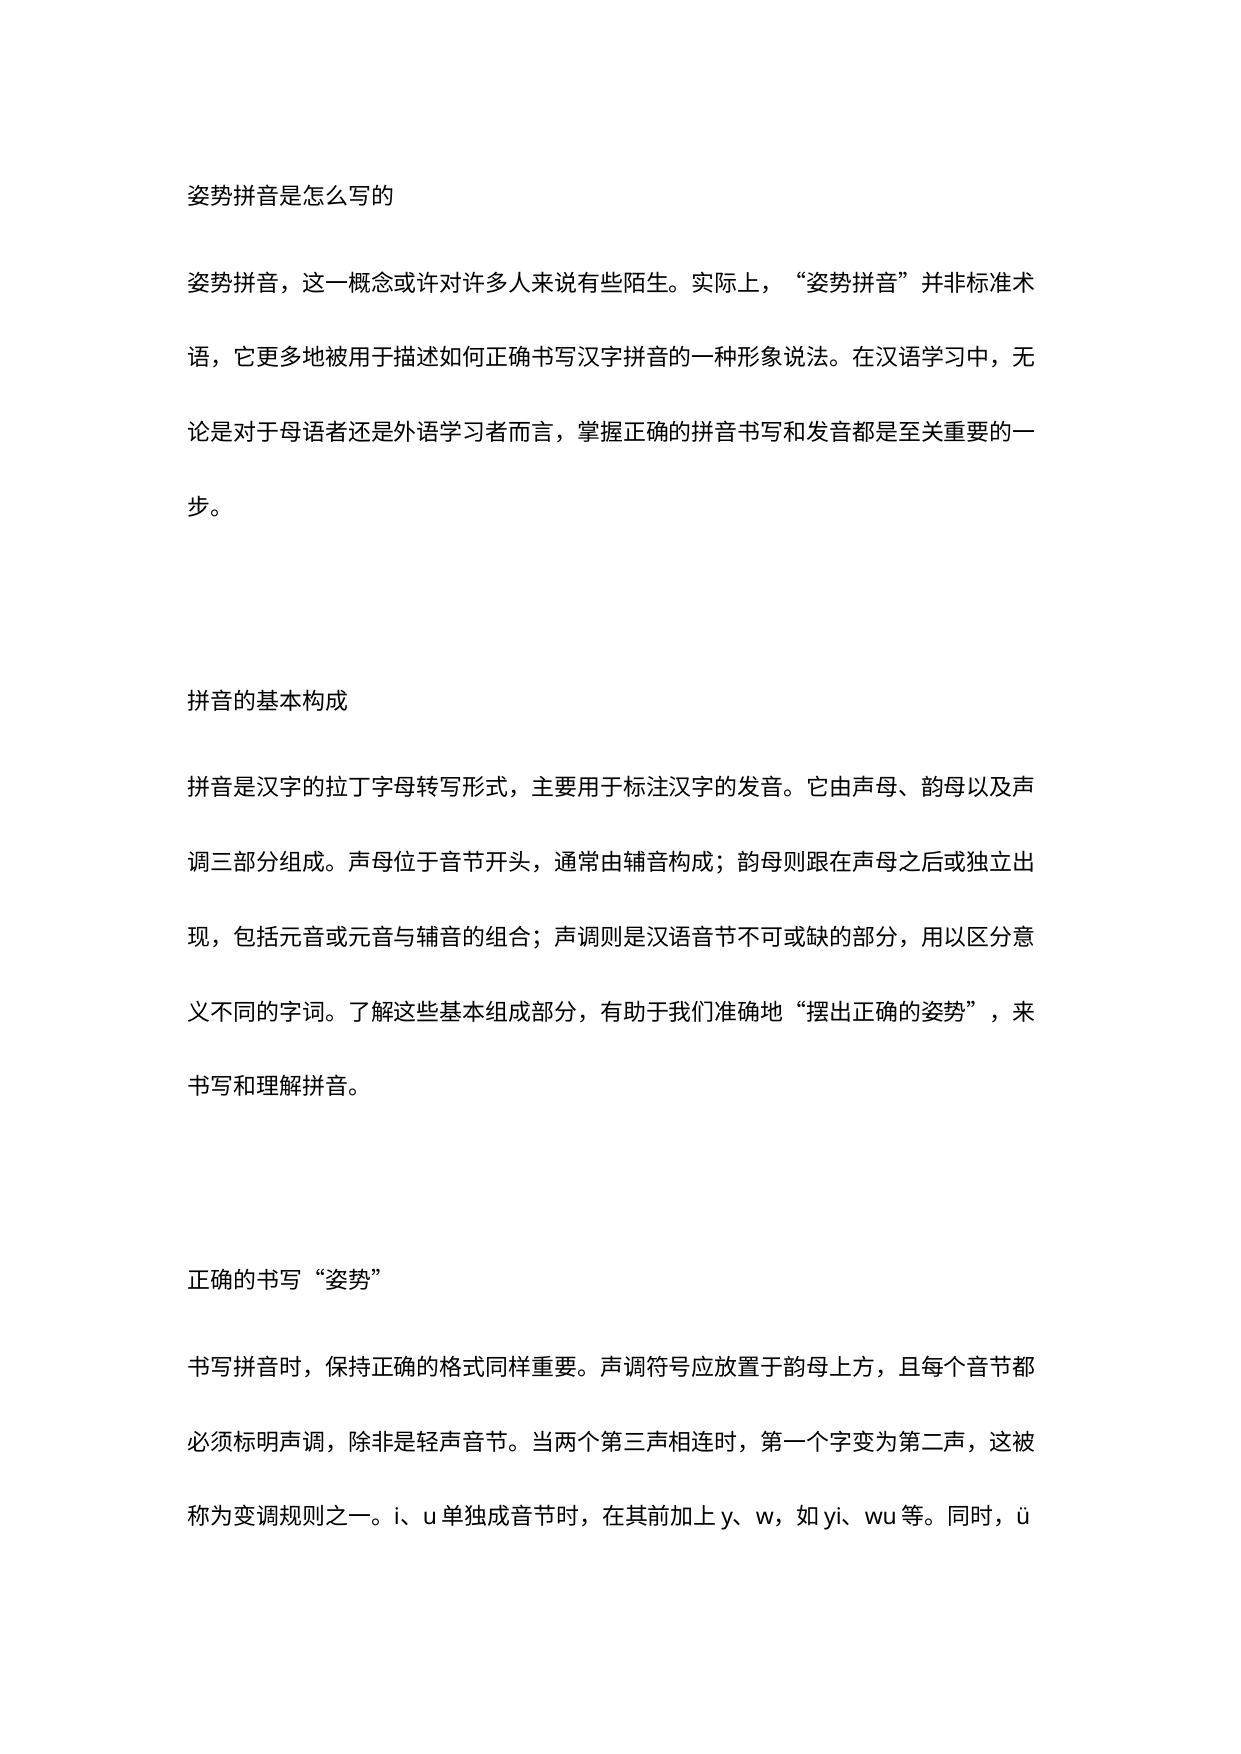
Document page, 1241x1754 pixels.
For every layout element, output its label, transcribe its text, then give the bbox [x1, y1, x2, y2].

text 姿势拼音，这一概念或许对许多人来说有些陌生。实际上，“姿势拼音”并非标准术语，它更多地被用于描述如何正确书写汉字拼音的一种形象说法。在汉语学习中，无论是对于母语者还是外语学习者而言，掌握正确的拼音书写和发音都是至关重要的一步。 [187, 248, 1053, 538]
text 正确的书写“姿势” [187, 1246, 1053, 1311]
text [187, 1333, 1053, 1547]
text 拼音的基本构成 [187, 667, 1053, 732]
text 拼音是汉字的拉丁字母转写形式，主要用于标注汉字的发音。它由声母、韵母以及声调三部分组成。声母位于音节开头，通常由辅音构成；韵母则跟在声母之后或独立出现，包括元音或元音与辅音的组合；声调则是汉语音节不可或缺的部分，用以区分意义不同的字词。了解这些基本组成部分，有助于我们准确地“摆出正确的姿势”，来书写和理解拼音。 [187, 753, 1053, 1117]
text 姿势拼音是怎么写的 [187, 162, 1053, 227]
